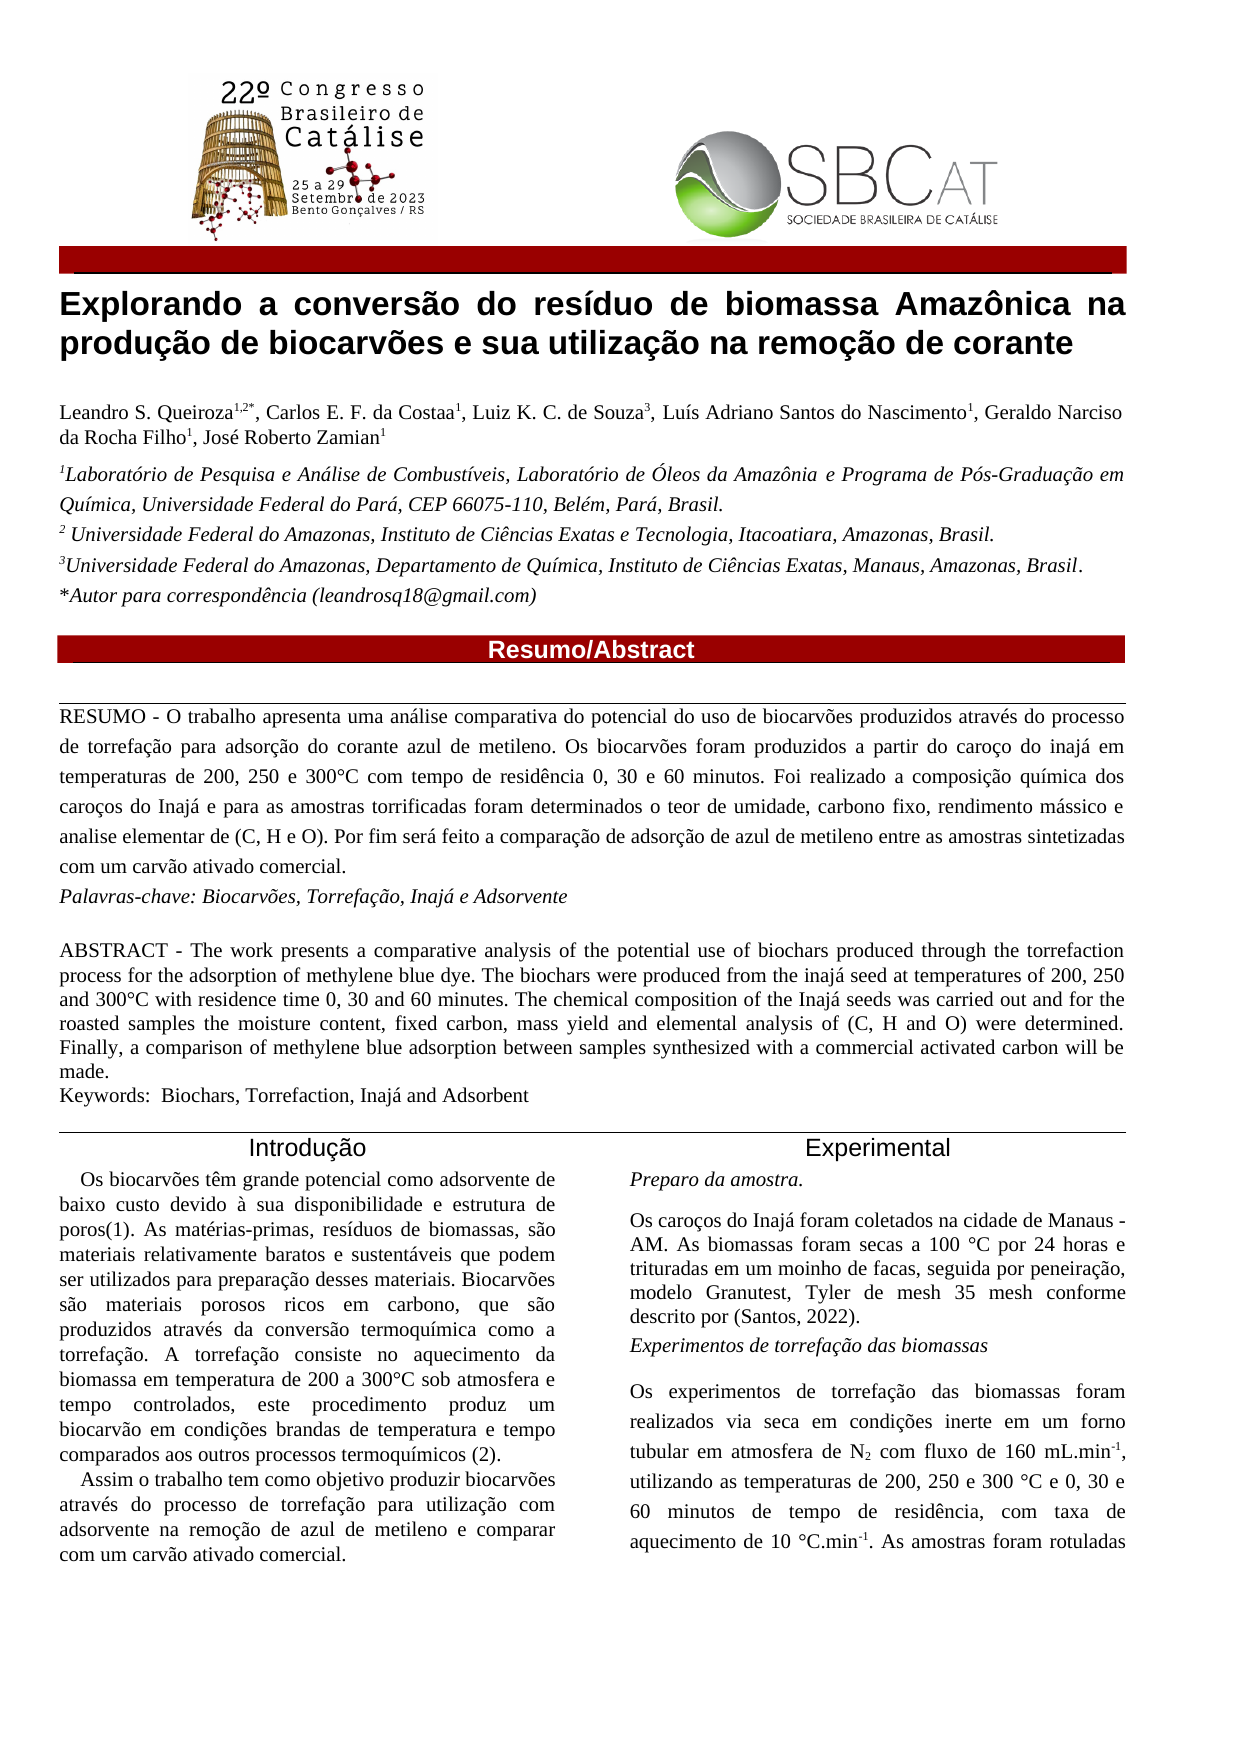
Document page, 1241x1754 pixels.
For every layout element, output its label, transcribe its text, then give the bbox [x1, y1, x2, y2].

subtitle Os caroços do Inajá foram coletados na cidade de Manaus -AM. As biomassas foram secas a 100 °C por 24 horas e trituradas em um moinho de facas, seguida por peneiração, modelo Granutest, Tyler de mesh 35 mesh conforme descrito por (Santos, 2022). [629, 1208, 1126, 1328]
text *Autor para correspondência (leandrosq18@gmail.com) [59, 583, 1126, 607]
picture [187, 73, 438, 246]
text Leandro S. Queiroza1,2*, Carlos E. F. da Costaa1, Luiz K. C. de Souza3, Luís Adriano Santos do Nascimento1, Geraldo Narciso da Rocha Filho1, José Roberto Zamian1 [59, 400, 1122, 450]
text 1Laboratório de Pesquisa e Análise de Combustíveis, Laboratório de Óleos da Amazônia e Programa de Pós-Graduação em Química, Universidade Federal do Pará, CEP 66075-110, Belém, Pará, Brasil. [59, 462, 1126, 516]
text 2 Universidade Federal do Amazonas, Instituto de Ciências Exatas e Tecnologia, Itacoatiara, Amazonas, Brasil. [59, 522, 1126, 546]
subtitle Experimental [629, 1133, 1126, 1162]
title Explorando a conversão do resíduo de biomassa Amazônica na produção de biocarvões e sua utilização na remoção de corante [59, 284, 1126, 361]
text RESUMO - O trabalho apresenta uma análise comparativa do potencial do uso de biocarvões produzidos através do processo de torrefação para adsorção do corante azul de metileno. Os biocarvões foram produzidos a partir do caroço do inajá em temperaturas de 200, 250 e 300°C com tempo de residência 0, 30 e 60 minutos. Foi realizado a composição química dos caroços do Inajá e para as amostras torrificadas foram determinados o teor de umidade, carbono fixo, rendimento mássico e analise elementar de (C, H e O). Por fim será feito a comparação de adsorção de azul de metileno entre as amostras sintetizadas com um carvão ativado comercial. [59, 704, 1126, 878]
text ABSTRACT - The work presents a comparative analysis of the potential use of biochars produced through the torrefaction process for the adsorption of methylene blue dye. The biochars were produced from the inajá seed at temperatures of 200, 250 and 300°C with residence time 0, 30 and 60 minutes. The chemical composition of the Inajá seeds was carried out and for the roasted samples the moisture content, fixed carbon, mass yield and elemental analysis of (C, H and O) were determined. Finally, a comparison of methylene blue adsorption between samples synthesized with a commercial activated carbon will be made. [59, 938, 1126, 1083]
text Os biocarvões têm grande potencial como adsorvente de baixo custo devido à sua disponibilidade e estrutura de poros. As matérias-primas, resíduos de biomassas, são materiais relativamente baratos e sustentáveis que podem ser utilizados para preparação desses materiais. Biocarvões são materiais porosos ricos em carbono, que são produzidos através da conversão termoquímica como a torrefação. A torrefação consiste no aquecimento da biomassa em temperatura de 200 a 300°C sob atmosfera e tempo controlados, este procedimento produz um biocarvão em condições brandas de temperatura e tempo comparados aos outros processos termoquímicos . [59, 1166, 556, 1466]
text 3Universidade Federal do Amazonas, Departamento de Química, Instituto de Ciências Exatas, Manaus, Amazonas, Brasil. [59, 553, 1126, 577]
text Palavras-chave: Biocarvões, Torrefação, Inajá e Adsorvente [59, 884, 1126, 908]
text Assim o trabalho tem como objetivo produzir biocarvões através do processo de torrefação para utilização com adsorvente na remoção de azul de metileno e comparar com um carvão ativado comercial. [59, 1466, 556, 1566]
picture [675, 131, 998, 246]
subtitle Introdução [59, 1133, 556, 1162]
text Experimentos de torrefação das biomassas [629, 1332, 1126, 1357]
text Preparo da amostra. [629, 1166, 1126, 1191]
text Keywords: Biochars, Torrefaction, Inajá and Adsorbent [59, 1083, 1126, 1132]
